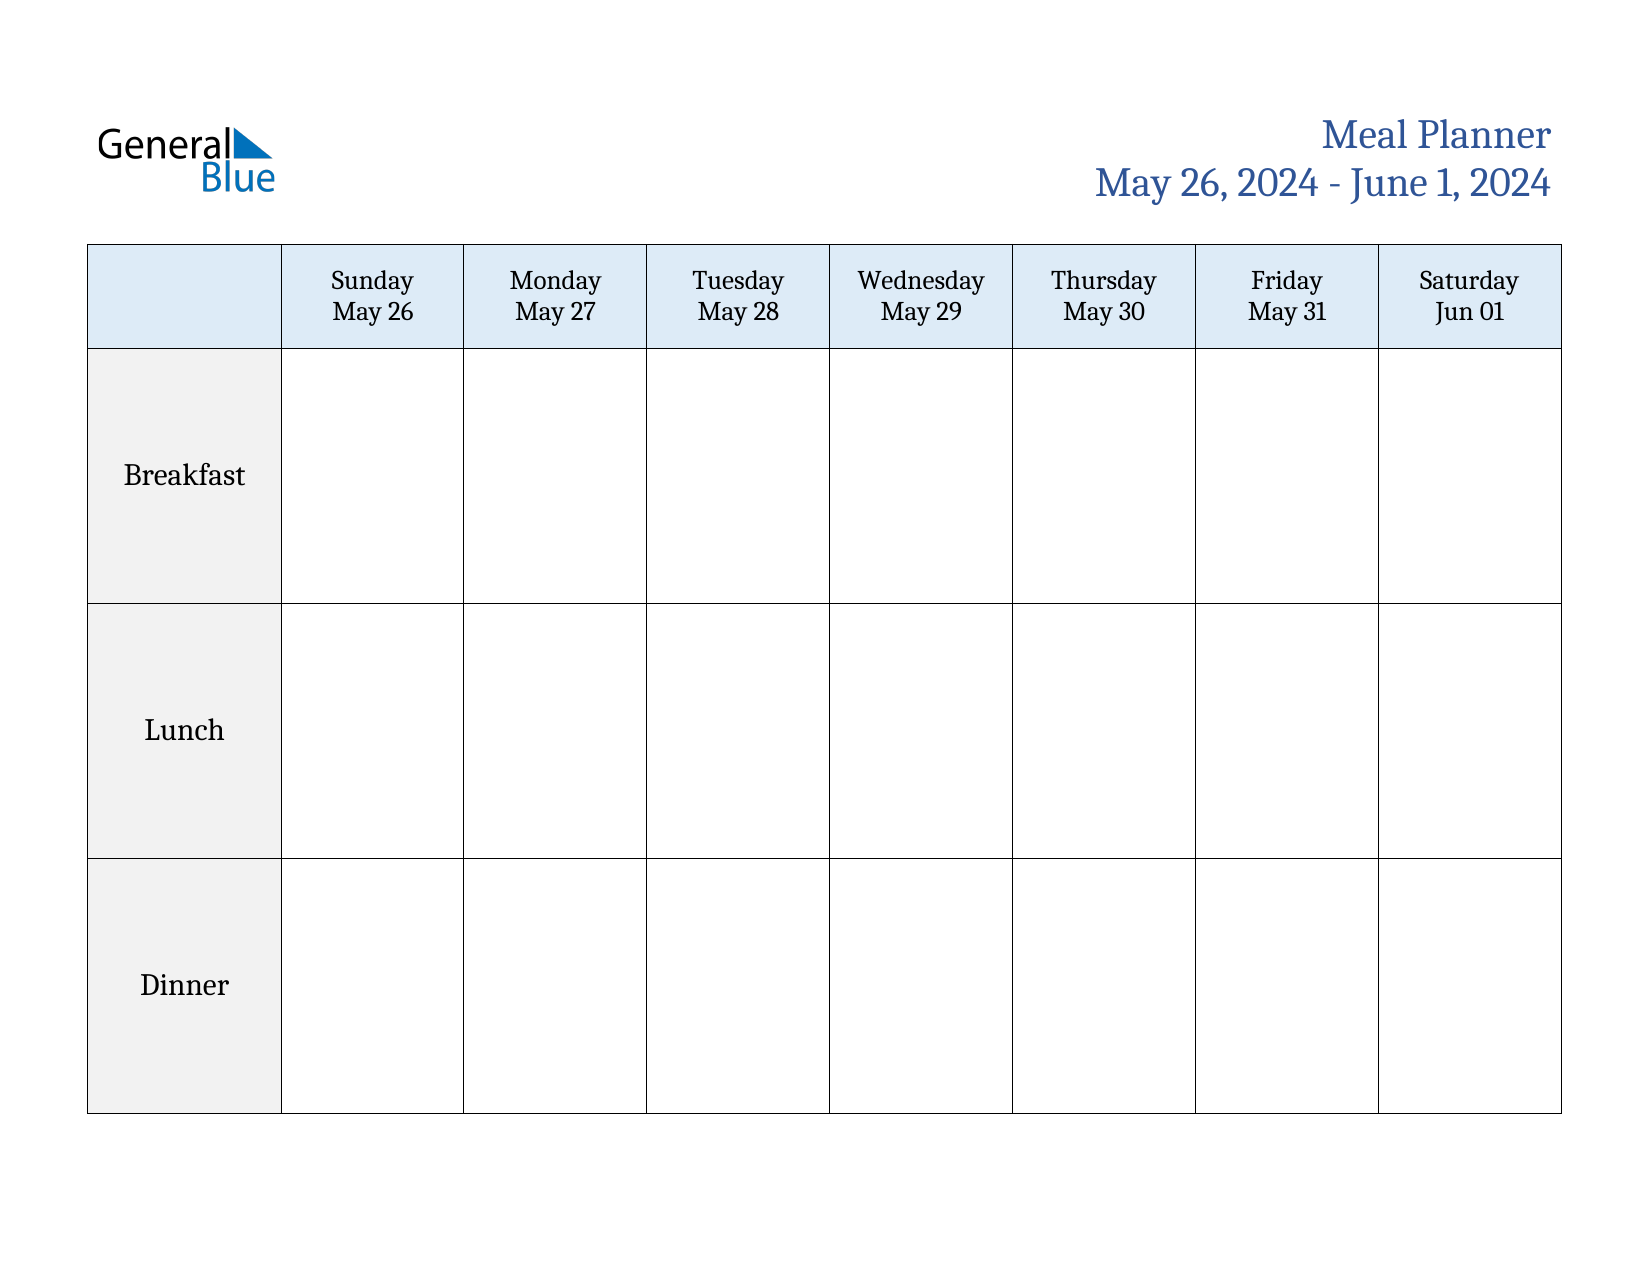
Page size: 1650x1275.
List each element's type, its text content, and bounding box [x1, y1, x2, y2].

table_cell Tuesday May 28 [647, 245, 829, 348]
table_cell [830, 859, 1012, 1113]
table_cell [282, 859, 463, 1113]
table_cell [1379, 859, 1561, 1113]
table_header Meal Planner May 26, 2024 - June 1, 2024 [281, 75, 1562, 244]
table_cell Lunch [88, 604, 281, 858]
picture [98, 127, 275, 192]
table_cell [1013, 604, 1195, 858]
table_cell [1196, 604, 1378, 858]
table_header [88, 75, 281, 244]
table_cell Wednesday May 29 [830, 245, 1012, 348]
table_cell Thursday May 30 [1013, 245, 1195, 348]
table_cell Sunday May 26 [282, 245, 463, 348]
table_cell [830, 349, 1012, 603]
table_cell [1013, 349, 1195, 603]
table_cell [464, 859, 646, 1113]
table_cell [647, 349, 829, 603]
table_cell [1013, 859, 1195, 1113]
table_cell [1196, 859, 1378, 1113]
table_cell [1196, 349, 1378, 603]
table_cell [1379, 349, 1561, 603]
table_cell [830, 604, 1012, 858]
table_cell Dinner [88, 859, 281, 1113]
table_cell [88, 245, 281, 348]
table_cell Friday May 31 [1196, 245, 1378, 348]
table_cell [1379, 604, 1561, 858]
table_cell Monday May 27 [464, 245, 646, 348]
table_cell Saturday Jun 01 [1379, 245, 1561, 348]
table_cell [464, 604, 646, 858]
table_cell [647, 604, 829, 858]
table_cell [647, 859, 829, 1113]
table_cell [282, 349, 463, 603]
table_cell [464, 349, 646, 603]
table_cell [282, 604, 463, 858]
table_cell Breakfast [88, 349, 281, 603]
